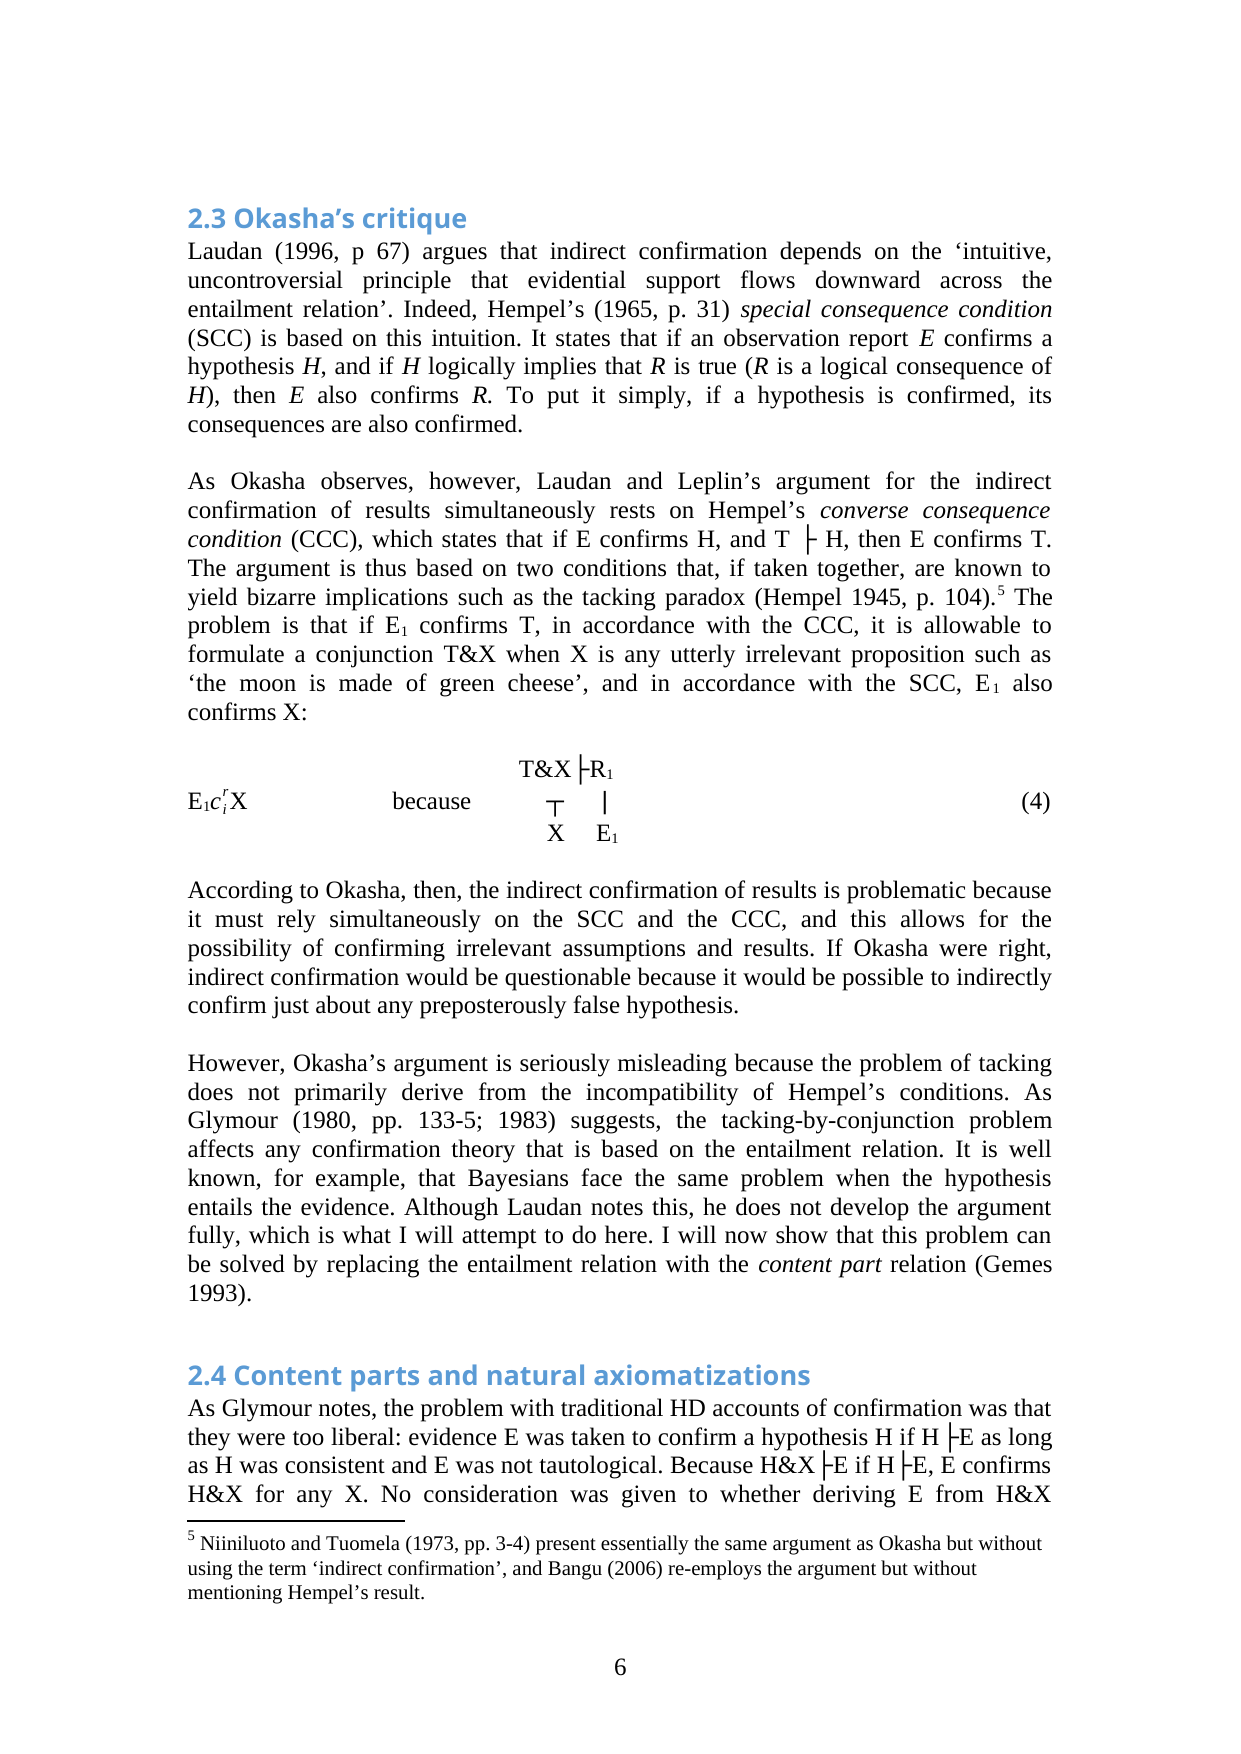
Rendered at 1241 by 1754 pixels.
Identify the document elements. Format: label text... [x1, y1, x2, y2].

text Laudan (1996, p 67) argues that indirect confirmation depends on the ‘intuitive, uncontroversial principle that evidential support flows downward across the entailment relation’. Indeed, Hempel’s (1965, p. 31) special consequence condition (SCC) is based on this intuition. It states that if an observation report E confirms a hypothesis H, and if H logically implies that R is true (R is a logical consequence of H), then E also confirms R. To put it simply, if a hypothesis is confirmed, its consequences are also confirmed. [187, 236, 1053, 438]
text T&X├R1 [581, 754, 1053, 783]
text However, Okasha’s argument is seriously misleading because the problem of tacking does not primarily derive from the incompatibility of Hempel’s conditions. As Glymour (1980, pp. 133-5; 1983) suggests, the tacking-by-conjunction problem affects any confirmation theory that is based on the entailment relation. It is well known, for example, that Bayesians face the same problem when the hypothesis entails the evidence. Although Laudan notes this, he does not develop the argument fully, which is what I will attempt to do here. I will now show that this problem can be solved by replacing the entailment relation with the content part relation (Gemes 1993). [187, 1048, 1053, 1307]
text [187, 1393, 1053, 1508]
text X E1 [187, 818, 1053, 847]
text T&X├R1 [412, 754, 579, 783]
text 2.3 Okasha’s critique [187, 199, 1053, 236]
text 2.4 Content parts and natural axiomatizations [187, 1356, 1053, 1393]
text According to Okasha, then, the indirect confirmation of results is problematic because it must rely simultaneously on the SCC and the CCC, and this allows for the possibility of confirming irrelevant assumptions and results. If Okasha were right, indirect confirmation would be questionable because it would be possible to indirectly confirm just about any preposterously false hypothesis. [187, 875, 1053, 1019]
text As Okasha observes, however, Laudan and Leplin’s argument for the indirect confirmation of results simultaneously rests on Hempel’s converse consequence condition (CCC), which states that if E confirms H, and T ├ H, then E confirms T. The argument is thus based on two conditions that, if taken together, are known to yield bizarre implications such as the tacking paradox (Hempel 1945, p. 104). The problem is that if E1 confirms T, in accordance with the CCC, it is allowable to formulate a conjunction T&X when X is any utterly irrelevant proposition such as ‘the moon is made of green cheese’, and in accordance with the SCC, E1 also confirms X: [187, 466, 1053, 725]
text E1X because ┬ | (4) [187, 783, 1053, 818]
